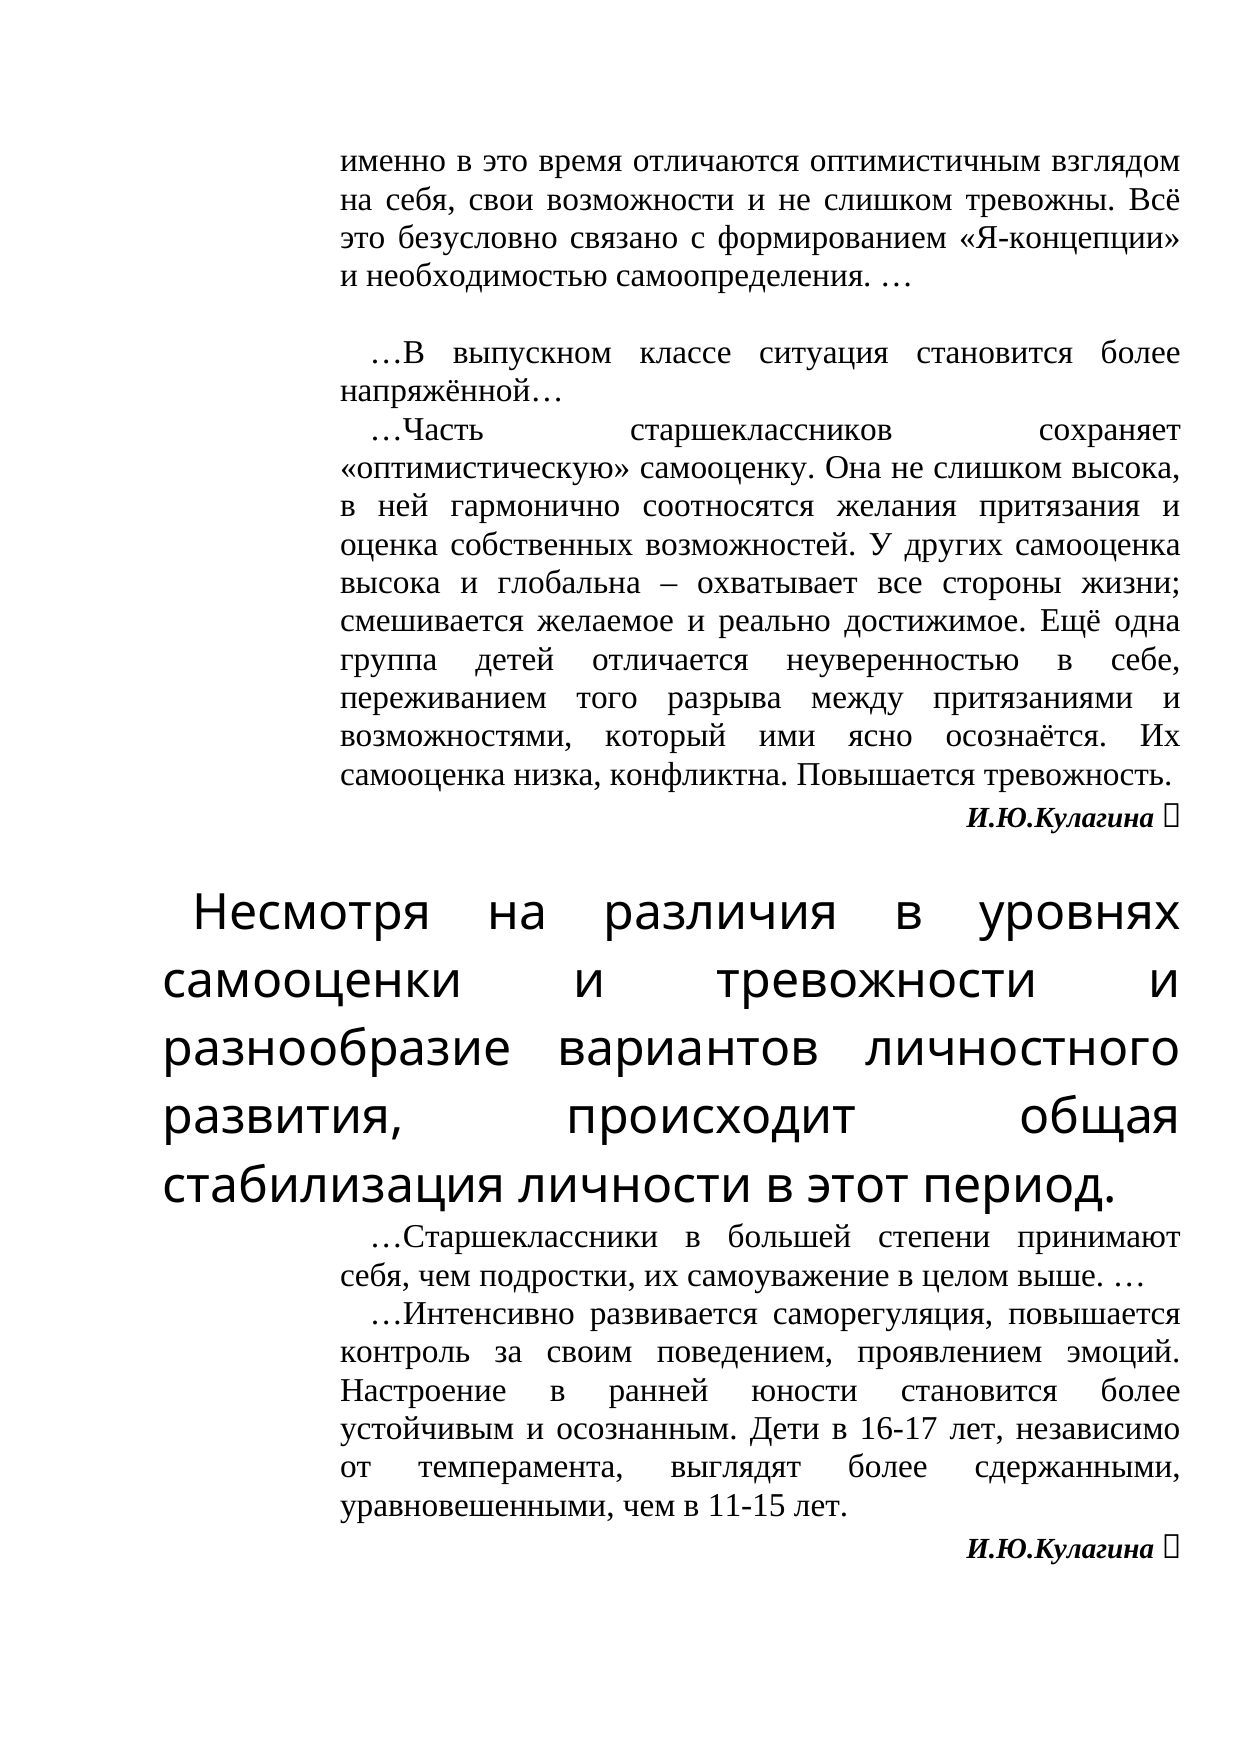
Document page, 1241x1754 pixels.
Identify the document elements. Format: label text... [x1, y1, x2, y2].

text И.Ю.Кулагина  [517, 1523, 1181, 1569]
text …Старшеклассники в большей степени принимают себя, чем подростки, их самоуважение в целом выше. … [340, 1217, 1181, 1293]
text …Часть старшеклассников сохраняет «оптимистическую» самооценку. Она не слишком высока, в ней гармонично соотносятся желания притязания и оценка собственных возможностей. У других самооценка высока и глобальна – охватывает все стороны жизни; смешивается желаемое и реально достижимое. Ещё одна группа детей отличается неуверенностью в себе, переживанием того разрыва между притязаниями и возможностями, который ими ясно осознаётся. Их самооценка низка, конфликтна. Повышается тревожность. [340, 409, 1181, 792]
text …Интенсивно развивается саморегуляция, повышается контроль за своим поведением, проявлением эмоций. Настроение в ранней юности становится более устойчивым и осознанным. Дети в 16-17 лет, независимо от темперамента, выглядят более сдержанными, уравновешенными, чем в 11-15 лет. [340, 1293, 1181, 1523]
text …В выпускном классе ситуация становится более напряжённой… [340, 332, 1181, 409]
text И.Ю.Кулагина  [517, 792, 1181, 838]
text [340, 141, 1181, 294]
text Несмотря на различия в уровнях самооценки и тревожности и разнообразие вариантов личностного развития, происходит общая стабилизация личности в этот период. [162, 876, 1181, 1217]
